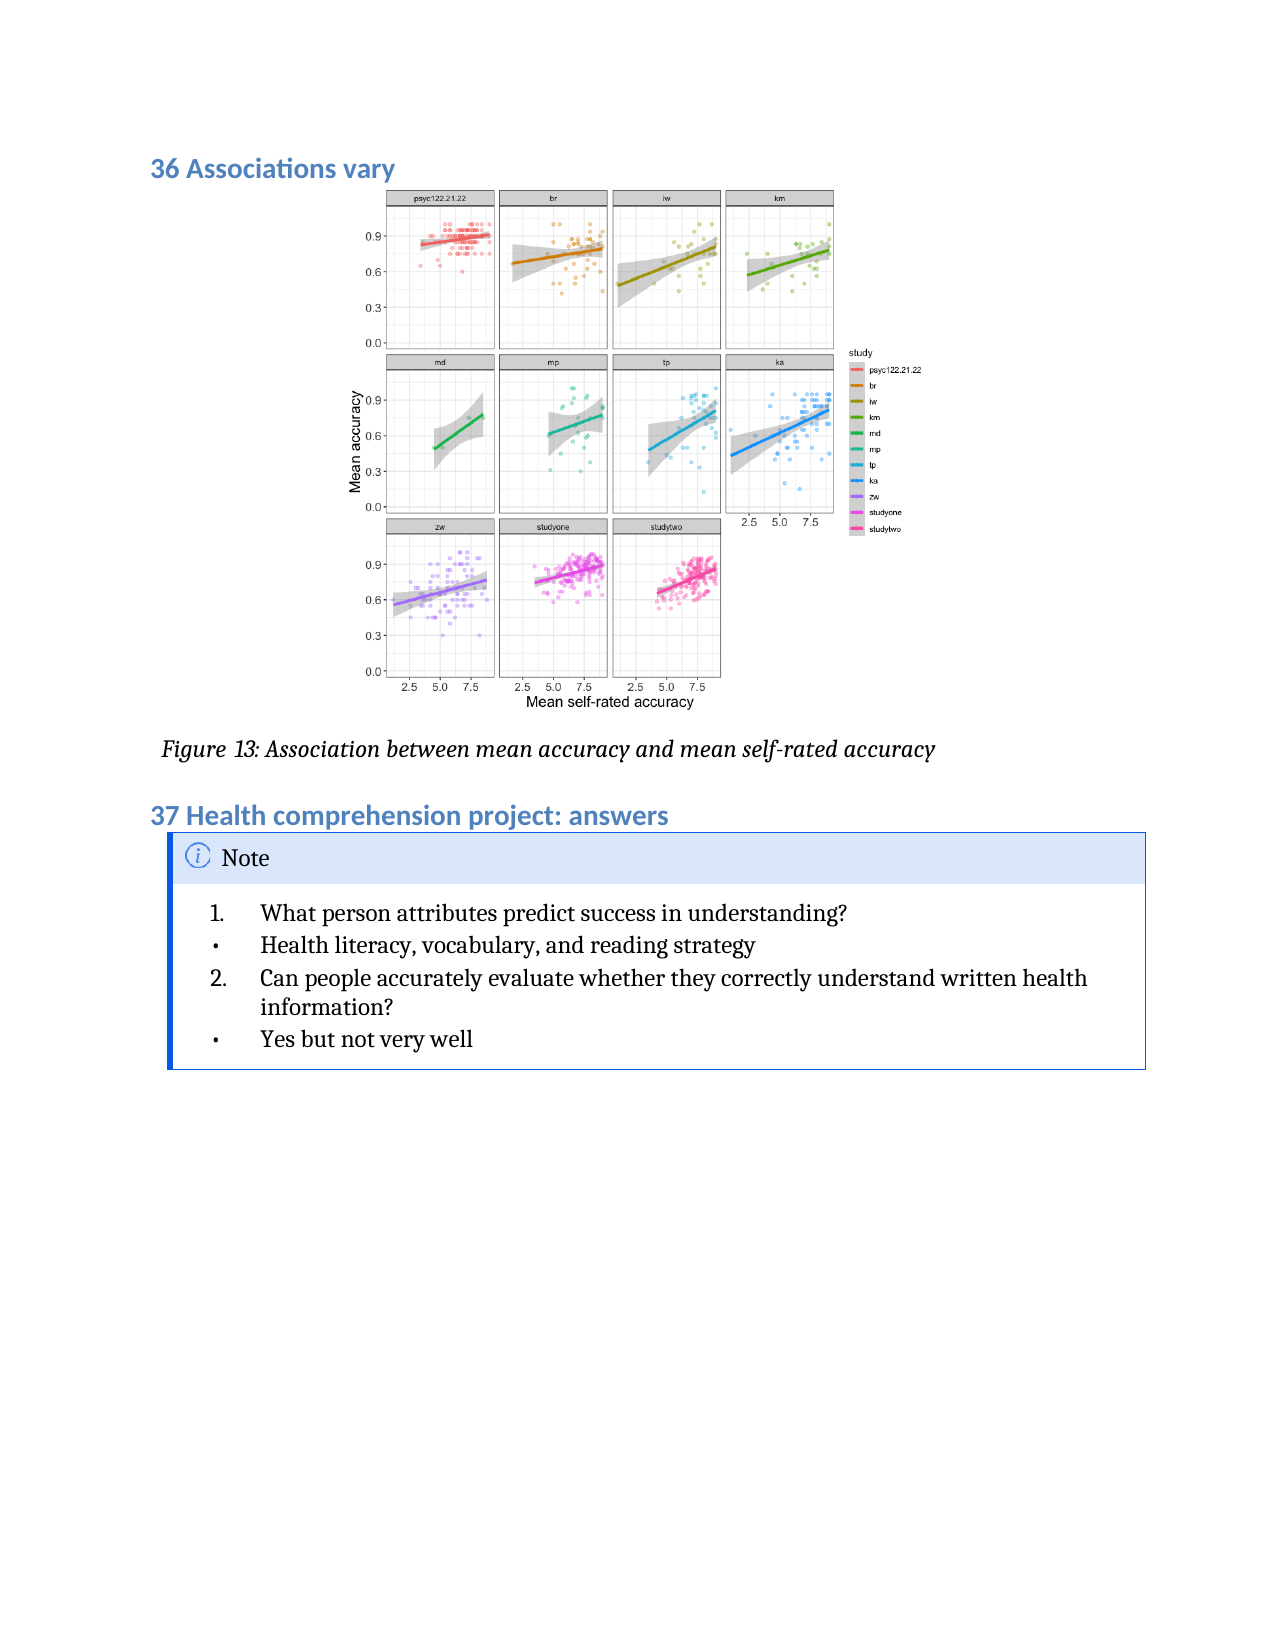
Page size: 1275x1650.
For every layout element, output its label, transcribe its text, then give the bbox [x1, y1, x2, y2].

picture [185, 842, 211, 868]
table_cell What person attributes predict success in understanding? Health literacy, vocabulary, and reading strategy Can people accurately evaluate whether they correctly understand written health information? Yes but not very well [173, 884, 1145, 1069]
subtitle 37 Health comprehension project: answers [150, 797, 1125, 832]
table_header Note [173, 833, 1145, 884]
table_header Figure 13: Association between mean accuracy and mean self-rated accuracy [150, 186, 1125, 776]
picture [344, 185, 930, 714]
subtitle 36 Associations vary [150, 150, 1125, 186]
